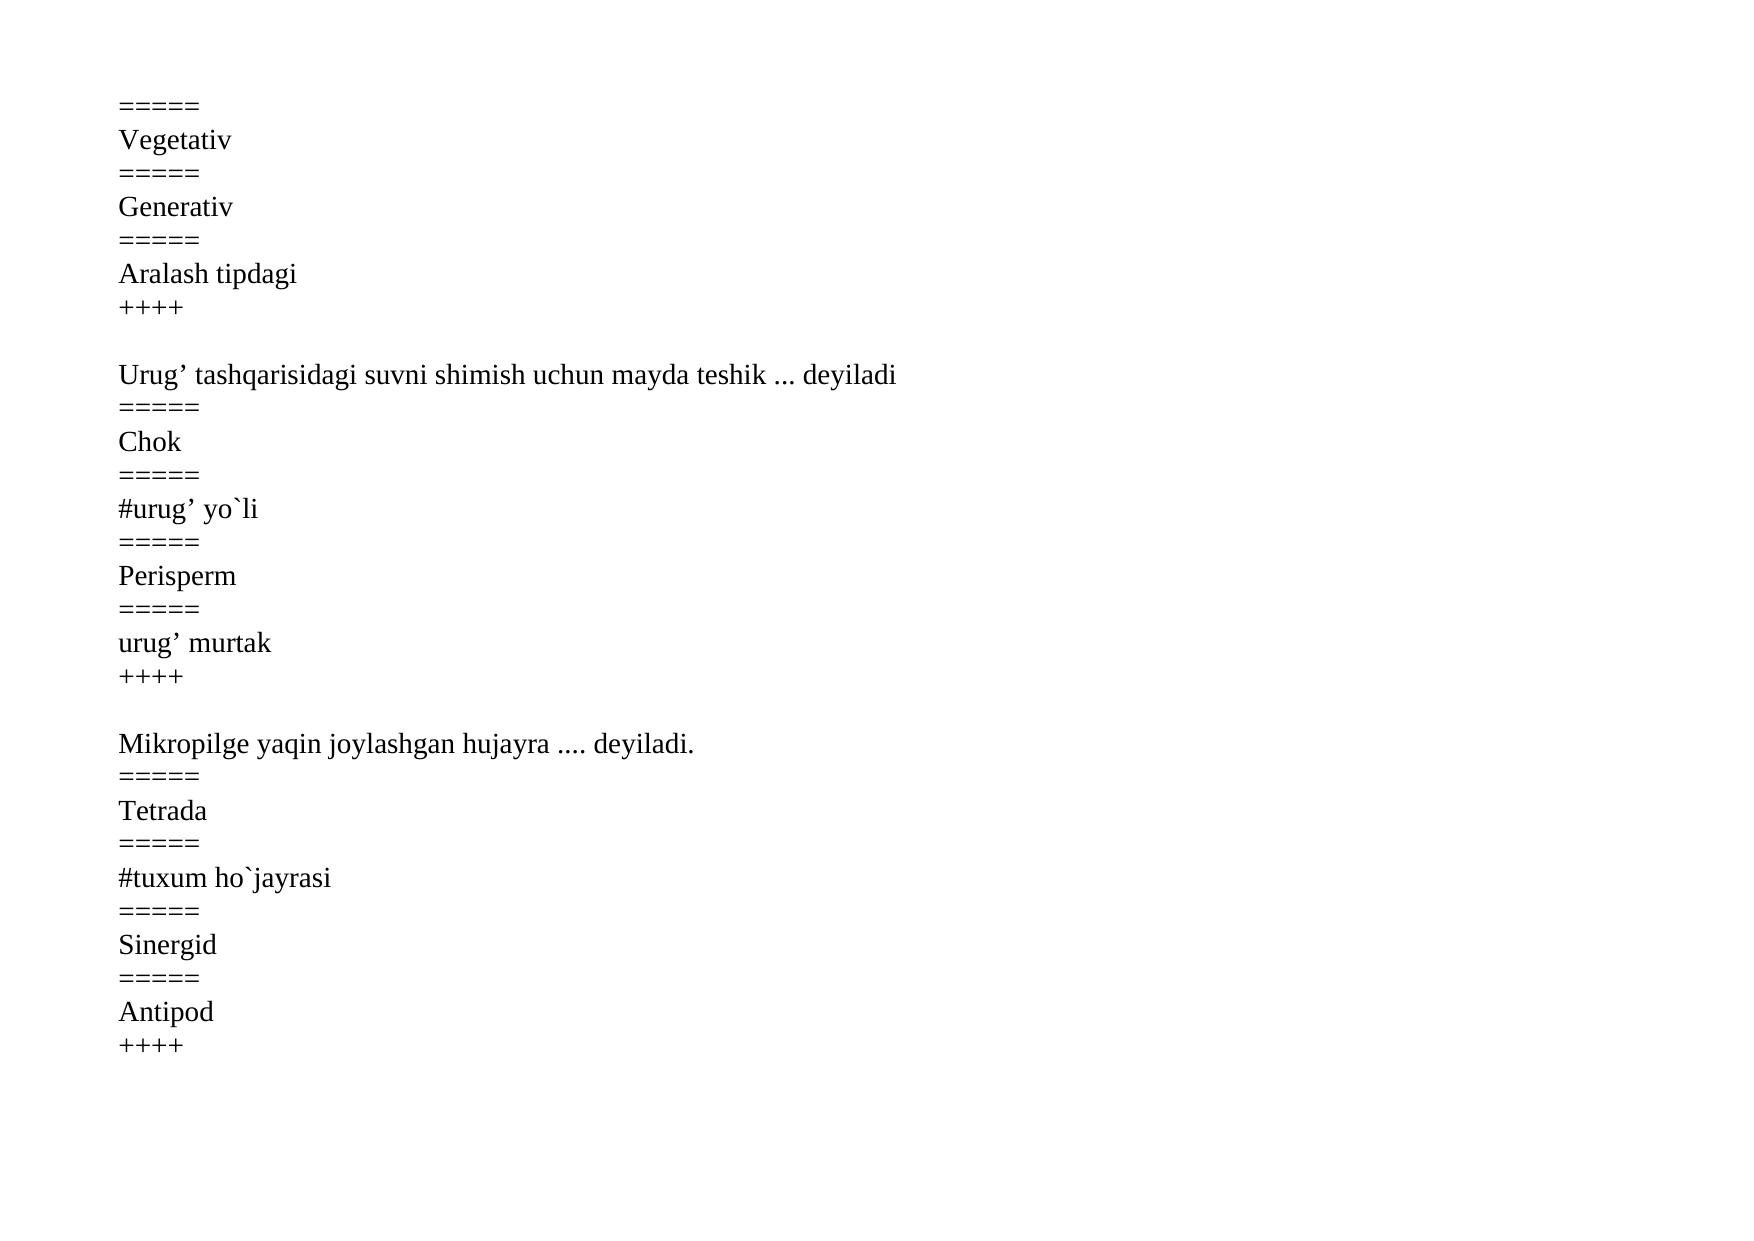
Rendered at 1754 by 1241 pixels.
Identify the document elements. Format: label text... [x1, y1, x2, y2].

text ===== [118, 156, 1636, 189]
text ++++ [118, 290, 1636, 323]
text Sinergid [118, 927, 1636, 961]
text ===== [118, 223, 1636, 256]
text ===== [118, 827, 1636, 860]
text ===== [118, 458, 1636, 491]
text ===== [118, 894, 1636, 927]
text Vegetativ [118, 122, 1636, 156]
list Mikropilge yaqin joylashgan hujayra .... deyiladi. [118, 726, 1636, 759]
text ===== [118, 961, 1636, 994]
text Chok [118, 424, 1636, 458]
text Tetrada [118, 793, 1636, 827]
text Antipod [118, 994, 1636, 1028]
list Urug’ tashqarisidagi suvni shimish uchun mayda teshik ... deyiladi [118, 357, 1636, 391]
text Generativ [118, 189, 1636, 223]
text ++++ [118, 1028, 1636, 1061]
text ++++ [118, 659, 1636, 692]
text Aralash tipdagi [118, 256, 1636, 290]
text Perisperm [118, 558, 1636, 592]
text ===== [118, 89, 1636, 122]
text ===== [118, 525, 1636, 558]
text ===== [118, 592, 1636, 625]
text #urug’ yo`li [118, 491, 1636, 525]
text urug’ murtak [118, 625, 1636, 659]
list ===== [118, 759, 1636, 793]
text #tuxum ho`jayrasi [118, 860, 1636, 894]
list ===== [118, 391, 1636, 424]
